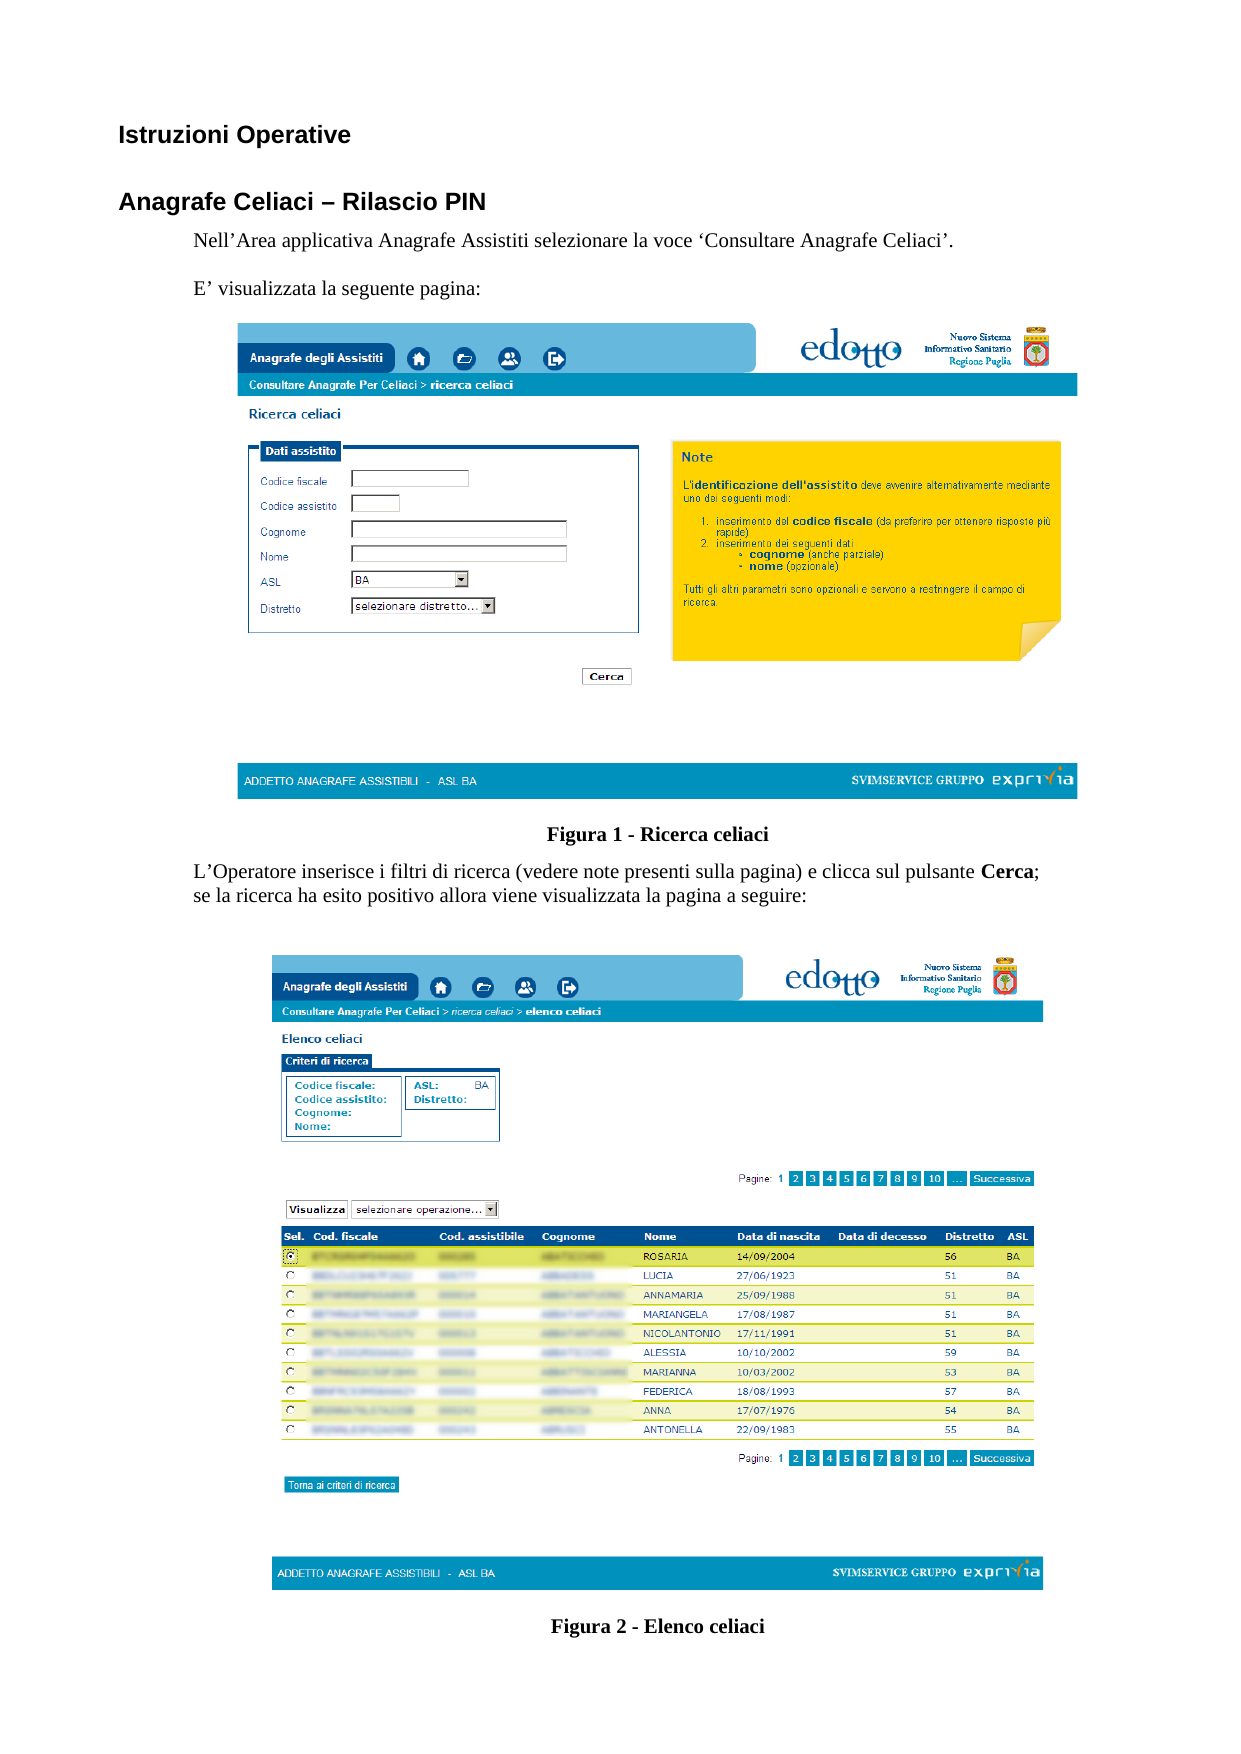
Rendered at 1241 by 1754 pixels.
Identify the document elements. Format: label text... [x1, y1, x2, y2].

list Anagrafe Celiaci – Rilascio PIN [118, 186, 1122, 215]
picture [577, 1008, 587, 1014]
picture [898, 776, 903, 784]
list Istruzioni Operative [118, 120, 1122, 149]
picture [272, 1023, 1044, 1556]
text Figura 2 - Elenco celiaci [193, 1614, 1122, 1638]
picture [853, 1569, 860, 1576]
picture [960, 776, 967, 784]
text L’Operatore inserisce i filtri di ricerca (vedere note presenti sulla pagina) e clicca sul pulsante Cerca; [193, 859, 1122, 883]
picture [237, 397, 1078, 762]
picture [272, 955, 1044, 1000]
picture [237, 323, 1078, 372]
text Nell’Area applicativa Anagrafe Assistiti selezionare la voce ‘Consultare Anagrafe Celiaci’. [193, 228, 1122, 252]
text se la ricerca ha esito positivo allora viene visualizzata la pagina a seguire: [193, 883, 1122, 907]
text E’ visualizzata la seguente pagina: [193, 276, 1122, 300]
text Figura 1 - Ricerca celiaci [193, 822, 1122, 846]
picture [531, 1008, 538, 1014]
